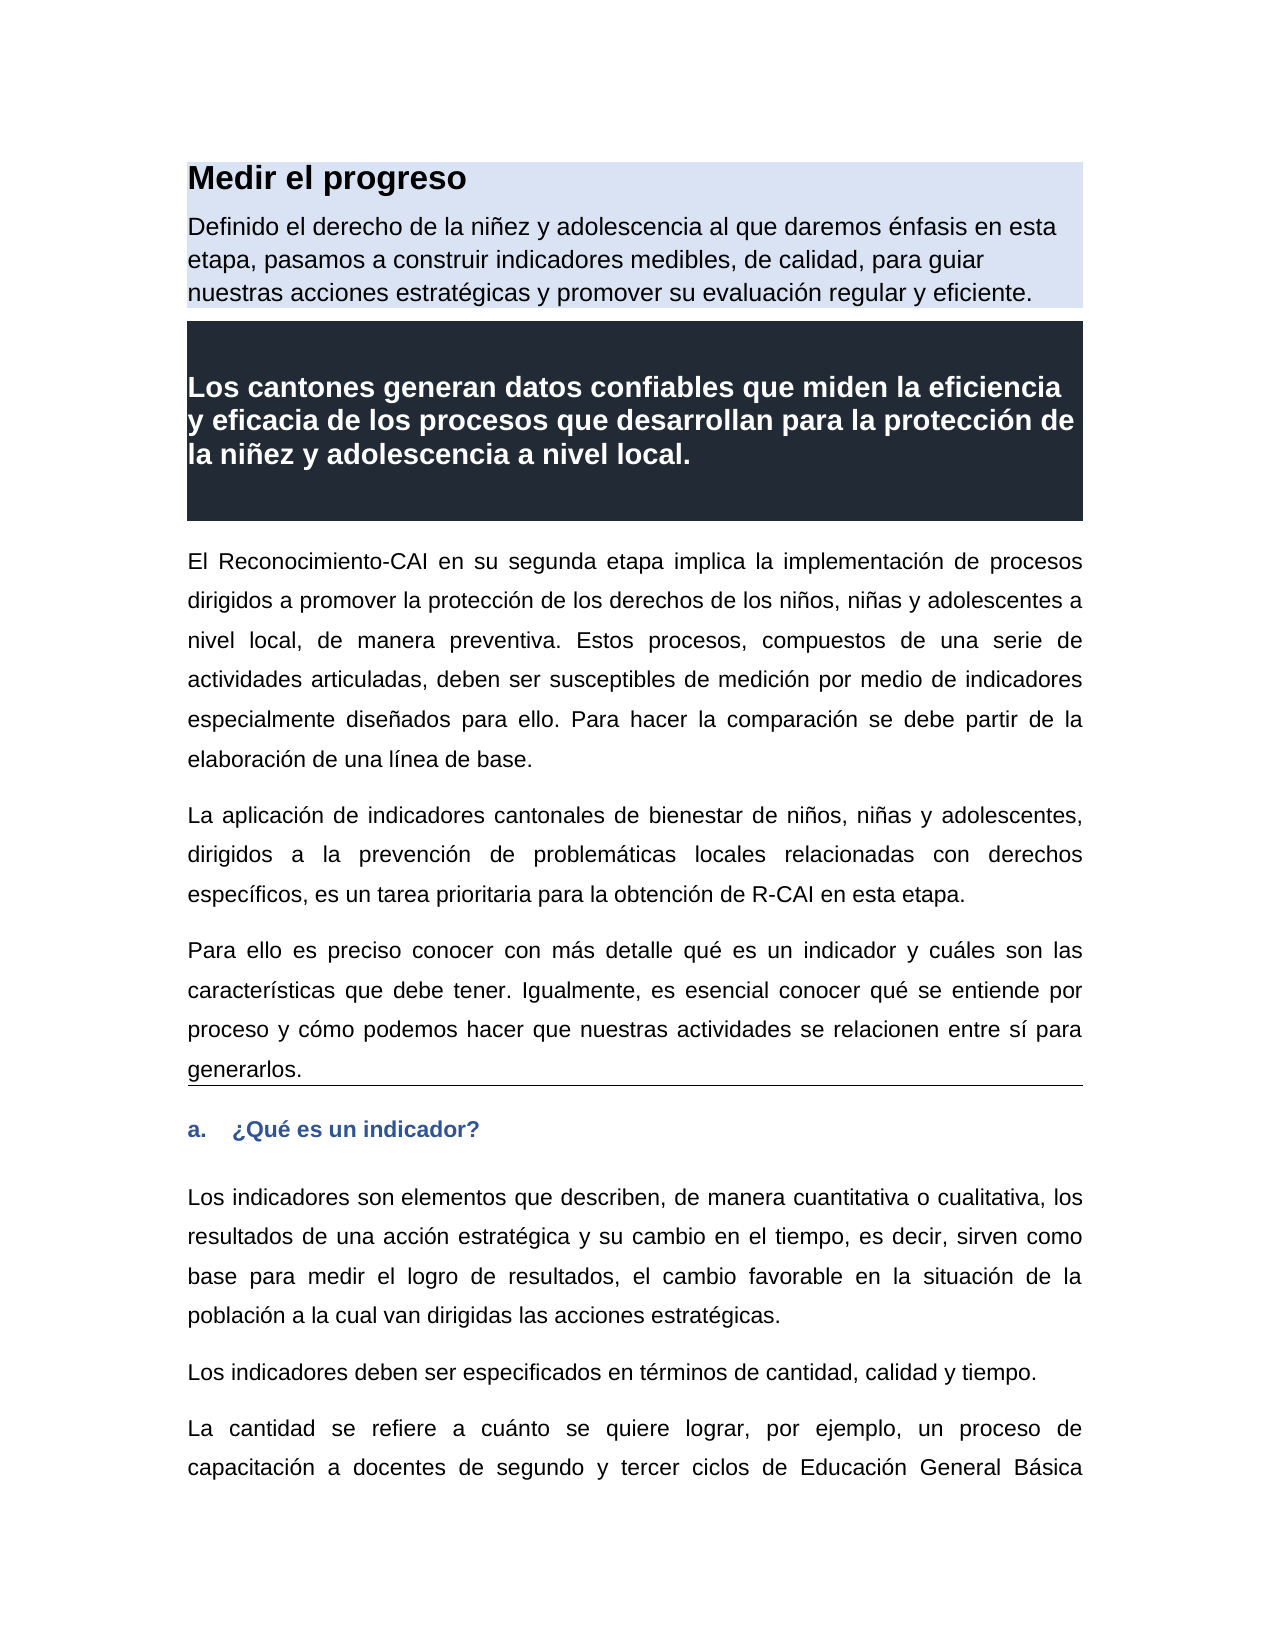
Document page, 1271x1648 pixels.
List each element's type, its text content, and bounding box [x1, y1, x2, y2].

subtitle Medir el progreso [187, 162, 1083, 196]
text Los indicadores deben ser especificados en términos de cantidad, calidad y tiempo. [187, 1348, 1083, 1388]
text El Reconocimiento-CAI en su segunda etapa implica la implementación de procesos dirigidos a promover la protección de los derechos de los niños, niñas y adolescentes a nivel local, de manera preventiva. Estos procesos, compuestos de una serie de actividades articuladas, deben ser susceptibles de medición por medio de indicadores especialmente diseñados para ello. Para hacer la comparación se debe partir de la elaboración de una línea de base. [187, 537, 1083, 775]
text Para ello es preciso conocer con más detalle qué es un indicador y cuáles son las características que debe tener. Igualmente, es esencial conocer qué se entiende por proceso y cómo podemos hacer que nuestras actividades se relacionen entre sí para generarlos. [187, 927, 1083, 1086]
text La aplicación de indicadores cantonales de bienestar de niños, niñas y adolescentes, dirigidos a la prevención de problemáticas locales relacionadas con derechos específicos, es un tarea prioritaria para la obtención de R-CAI en esta etapa. [187, 792, 1083, 910]
text Definido el derecho de la niñez y adolescencia al que daremos énfasis en esta etapa, pasamos a construir indicadores medibles, de calidad, para guiar nuestras acciones estratégicas y promover su evaluación regular y eficiente. [187, 208, 1083, 308]
subtitle ¿Qué es un indicador? [187, 1116, 1083, 1142]
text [187, 1404, 1083, 1484]
text Los indicadores son elementos que describen, de manera cuantitativa o cualitativa, los resultados de una acción estratégica y su cambio en el tiempo, es decir, sirven como base para medir el logro de resultados, el cambio favorable en la situación de la población a la cual van dirigidas las acciones estratégicas. [187, 1173, 1083, 1332]
text Los cantones generan datos confiables que miden la eficiencia y eficacia de los procesos que desarrollan para la protección de la niñez y adolescencia a nivel local. [187, 371, 1083, 471]
